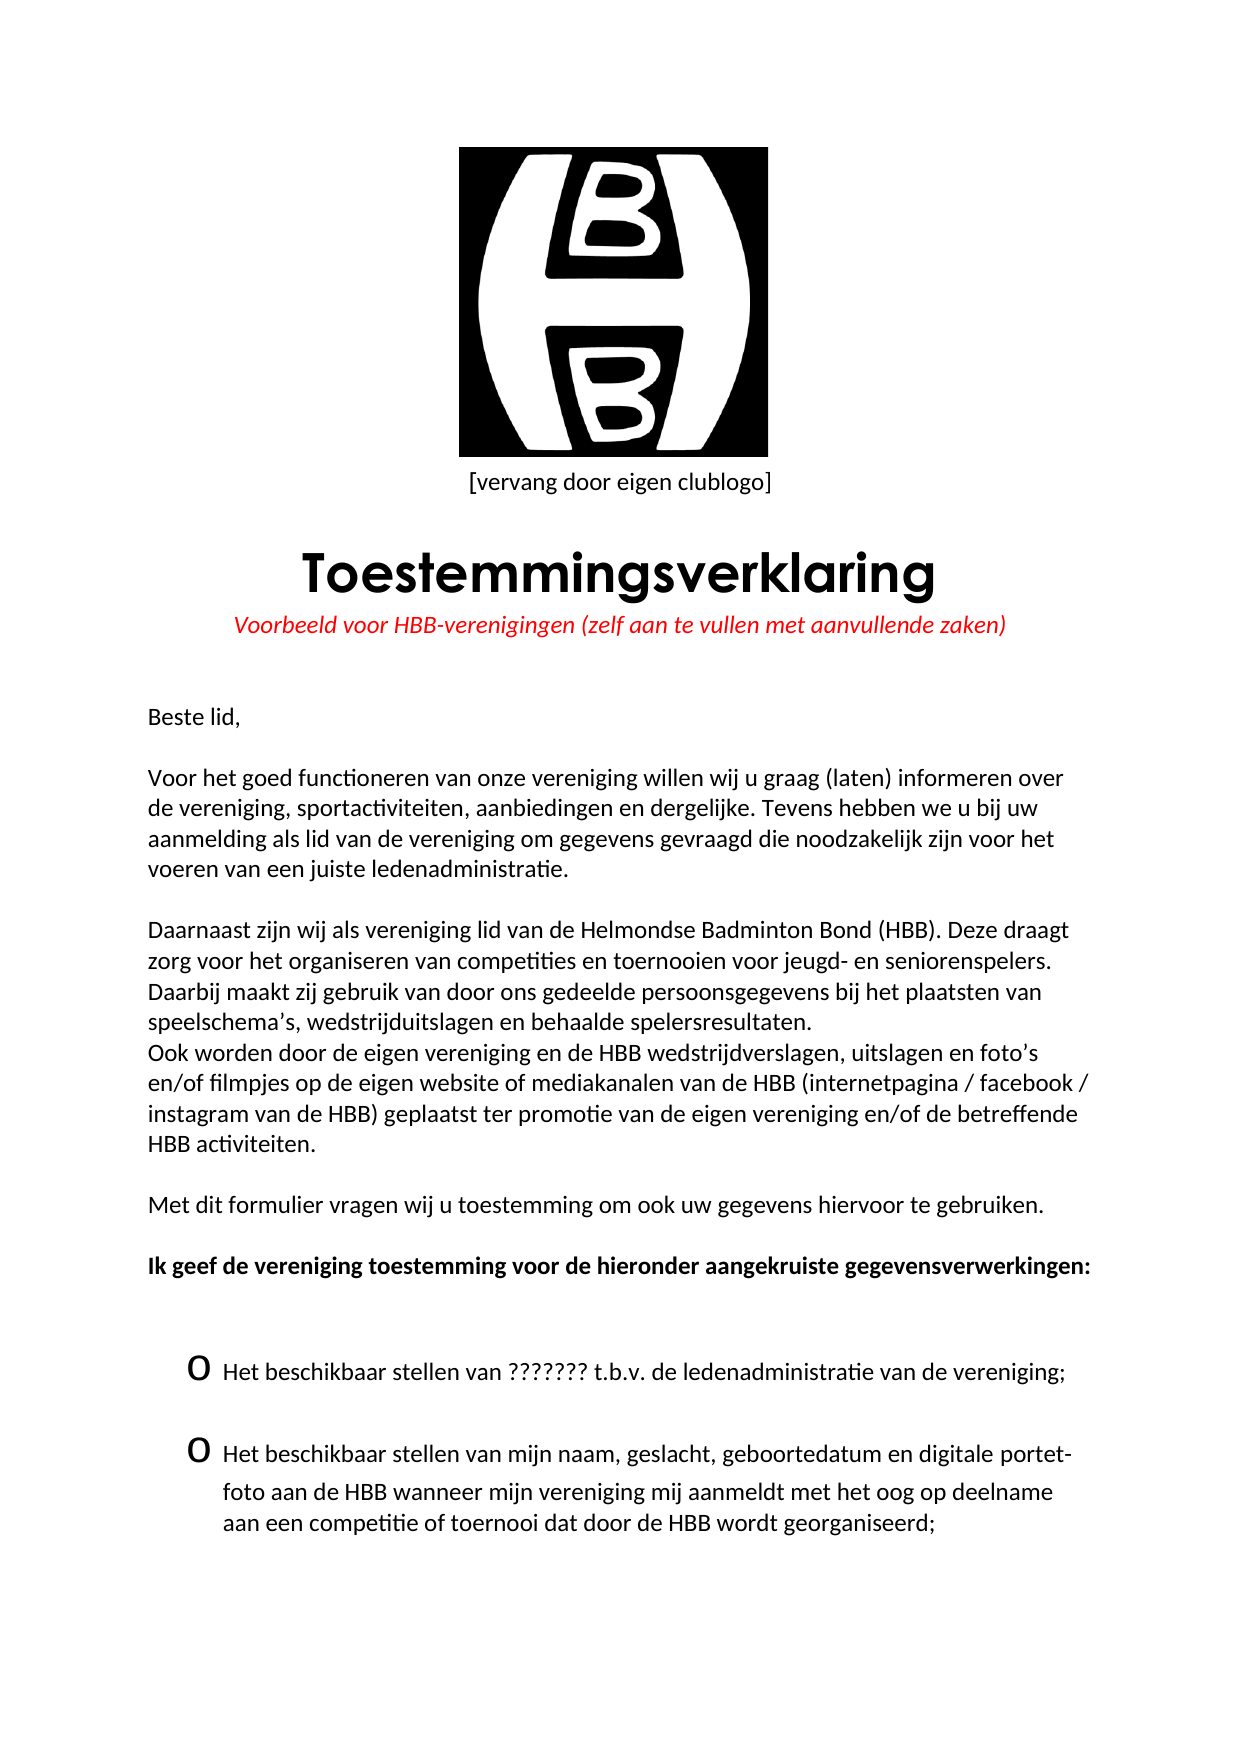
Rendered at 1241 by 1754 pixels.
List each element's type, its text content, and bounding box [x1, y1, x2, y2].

text Daarbij maakt zij gebruik van door ons gedeelde persoonsgegevens bij het plaatsten van speelschema’s, wedstrijduitslagen en behaalde spelersresultaten. [148, 976, 1093, 1037]
list Het beschikbaar stellen van mijn naam, geslacht, geboortedatum en digitale portet-foto aan de HBB wanneer mijn vereniging mij aanmeldt met het oog op deelname aan een competitie of toernooi dat door de HBB wordt georganiseerd; [185, 1424, 1093, 1537]
picture [459, 147, 769, 457]
text Voorbeeld voor HBB-verenigingen (zelf aan te vullen met aanvullende zaken) [148, 609, 1093, 640]
text Beste lid, [148, 701, 1093, 731]
text Ook worden door de eigen vereniging en de HBB wedstrijdverslagen, uitslagen en foto’s en/of filmpjes op de eigen website of mediakanalen van de HBB (internetpagina / facebook / instagram van de HBB) geplaatst ter promotie van de eigen vereniging en/of de betreffende HBB activiteiten. [148, 1037, 1093, 1159]
text [vervang door eigen clublogo] [148, 464, 1093, 498]
list Het beschikbaar stellen van ??????? t.b.v. de ledenadministratie van de vereniging; [185, 1342, 1093, 1394]
text Daarnaast zijn wij als vereniging lid van de Helmondse Badminton Bond (HBB). Deze draagt zorg voor het organiseren van competities en toernooien voor jeugd- en seniorenspelers. [148, 914, 1093, 976]
text Ik geef de vereniging toestemming voor de hieronder aangekruiste gegevensverwerkingen: [148, 1250, 1093, 1281]
text Toestemmingsverklaring [148, 532, 1093, 609]
text Voor het goed functioneren van onze vereniging willen wij u graag (laten) informeren over de vereniging, sportactiviteiten, aanbiedingen en dergelijke. Tevens hebben we u bij uw aanmelding als lid van de vereniging om gegevens gevraagd die noodzakelijk zijn voor het voeren van een juiste ledenadministratie. [148, 762, 1093, 884]
text Met dit formulier vragen wij u toestemming om ook uw gegevens hiervoor te gebruiken. [148, 1189, 1093, 1220]
